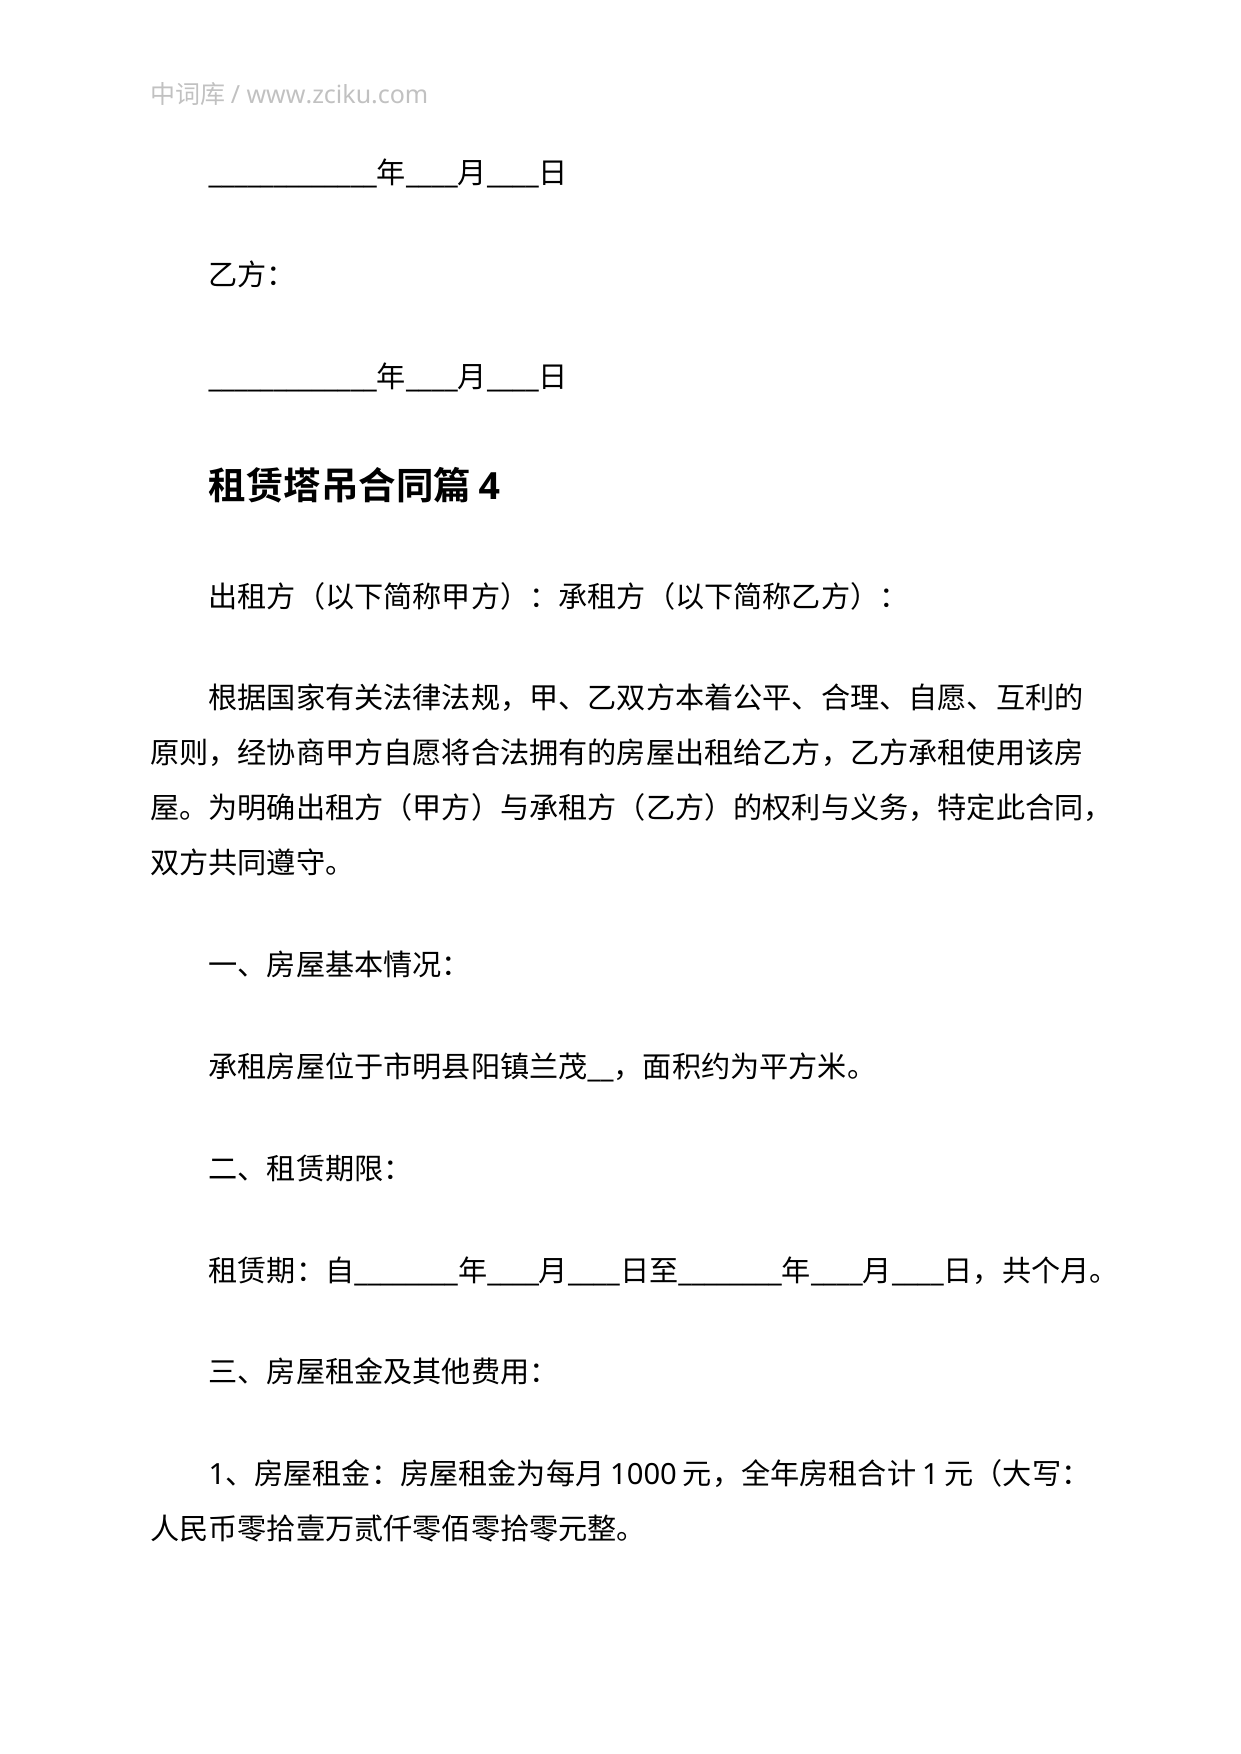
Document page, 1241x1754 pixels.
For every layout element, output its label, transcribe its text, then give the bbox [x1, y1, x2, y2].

text 三、房屋租金及其他费用： [150, 1349, 1090, 1391]
text 租赁期：自________年____月____日至________年____月____日，共个月。 [150, 1247, 1090, 1289]
text 租赁塔吊合同篇4 [150, 456, 1090, 510]
text 承租房屋位于市明县阳镇兰茂__，面积约为平方米。 [150, 1043, 1090, 1086]
text 二、租赁期限： [150, 1145, 1090, 1188]
text _____________年____月____日 [150, 354, 1090, 396]
text _____________年____月____日 [150, 150, 1090, 192]
text 乙方： [150, 252, 1090, 294]
text 1、房屋租金：房屋租金为每月1000元，全年房租合计1元（大写：人民币零拾壹万贰仟零佰零拾零元整。 [150, 1451, 1090, 1548]
text 根据国家有关法律法规，甲、乙双方本着公平、合理、自愿、互利的原则，经协商甲方自愿将合法拥有的房屋出租给乙方，乙方承租使用该房屋。为明确出租方（甲方）与承租方（乙方）的权利与义务，特定此合同，双方共同遵守。 [150, 675, 1090, 882]
text 出租方（以下简称甲方）：承租方（以下简称乙方）： [150, 573, 1090, 616]
text 一、房屋基本情况： [150, 942, 1090, 984]
